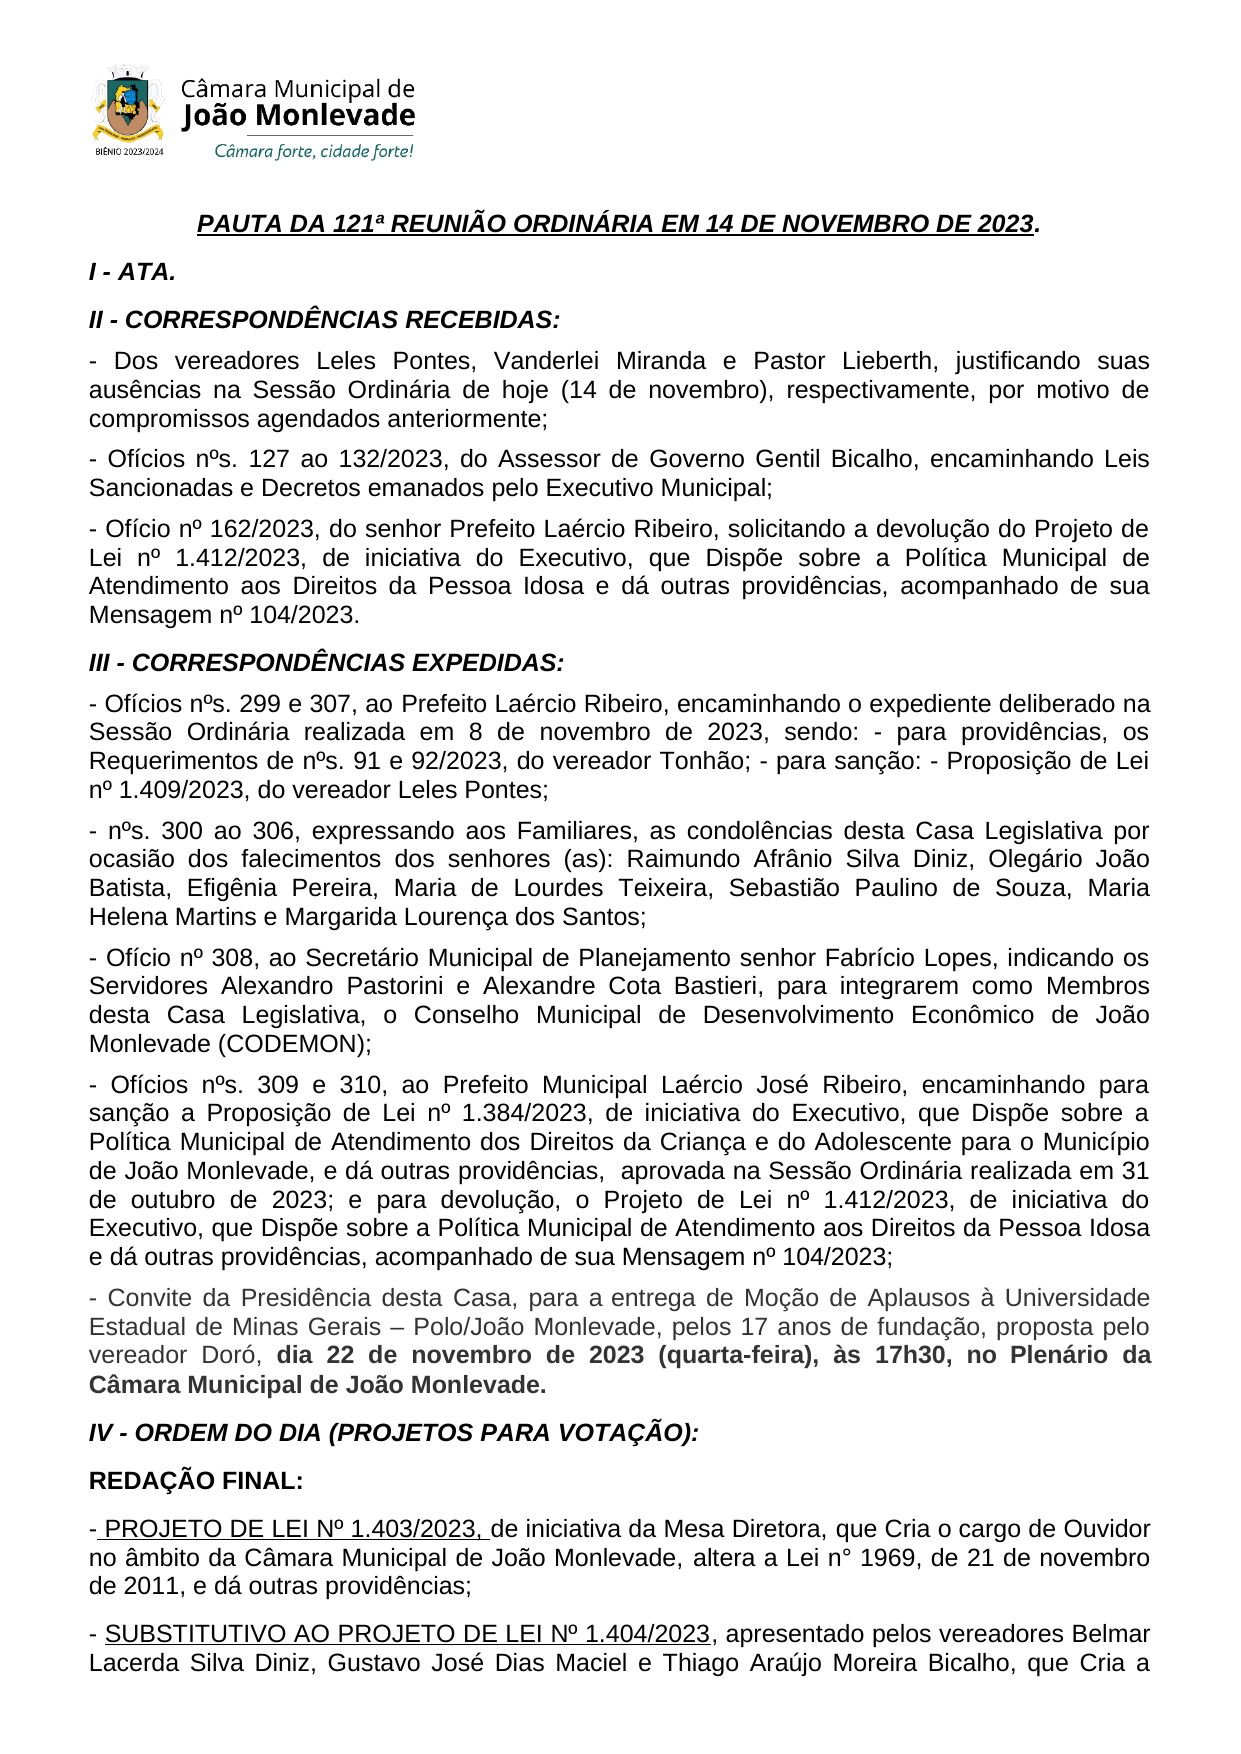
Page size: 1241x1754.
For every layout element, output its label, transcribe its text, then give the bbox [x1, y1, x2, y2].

text II - CORRESPONDÊNCIAS RECEBIDAS: [89, 305, 1152, 334]
text - Convite da Presidência desta Casa, para a entrega de Moção de Aplausos à Universidade Estadual de Minas Gerais – Polo/João Monlevade, pelos 17 anos de fundação, proposta pelo vereador Doró, dia 22 de novembro de 2023 (quarta-feira), às 17h30, no Plenário da Câmara Municipal de João Monlevade. [89, 1283, 1152, 1399]
picture [88, 59, 417, 162]
text I - ATA. [89, 257, 1152, 286]
text III - CORRESPONDÊNCIAS EXPEDIDAS: [89, 648, 1152, 677]
text - Ofício nº 308, ao Secretário Municipal de Planejamento senhor Fabrício Lopes, indicando os Servidores Alexandro Pastorini e Alexandre Cota Bastieri, para integrarem como Membros desta Casa Legislativa, o Conselho Municipal de Desenvolvimento Econômico de João Monlevade (CODEMON); [89, 943, 1152, 1058]
text IV - ORDEM DO DIA (PROJETOS PARA VOTAÇÃO): [89, 1418, 1152, 1447]
text - Ofícios nºs. 299 e 307, ao Prefeito Laércio Ribeiro, encaminhando o expediente deliberado na Sessão Ordinária realizada em 8 de novembro de 2023, sendo: - para providências, os Requerimentos de nºs. 91 e 92/2023, do vereador Tonhão; - para sanção: - Proposição de Lei nº 1.409/2023, do vereador Leles Pontes; [89, 689, 1152, 804]
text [89, 1619, 1152, 1677]
text - Ofícios nºs. 127 ao 132/2023, do Assessor de Governo Gentil Bicalho, encaminhando Leis Sancionadas e Decretos emanados pelo Executivo Municipal; [89, 444, 1152, 502]
text - Ofícios nºs. 309 e 310, ao Prefeito Municipal Laércio José Ribeiro, encaminhando para sanção a Proposição de Lei nº 1.384/2023, de iniciativa do Executivo, que Dispõe sobre a Política Municipal de Atendimento dos Direitos da Criança e do Adolescente para o Município de João Monlevade, e dá outras providências, aprovada na Sessão Ordinária realizada em 31 de outubro de 2023; e para devolução, o Projeto de Lei nº 1.412/2023, de iniciativa do Executivo, que Dispõe sobre a Política Municipal de Atendimento aos Direitos da Pessoa Idosa e dá outras providências, acompanhado de sua Mensagem nº 104/2023; [89, 1069, 1152, 1271]
text - Dos vereadores Leles Pontes, Vanderlei Miranda e Pastor Lieberth, justificando suas ausências na Sessão Ordinária de hoje (14 de novembro), respectivamente, por motivo de compromissos agendados anteriormente; [89, 346, 1152, 432]
text - Ofício nº 162/2023, do senhor Prefeito Laércio Ribeiro, solicitando a devolução do Projeto de Lei nº 1.412/2023, de iniciativa do Executivo, que Dispõe sobre a Política Municipal de Atendimento aos Direitos da Pessoa Idosa e dá outras providências, acompanhado de sua Mensagem nº 104/2023. [89, 514, 1152, 629]
text - PROJETO DE LEI Nº 1.403/2023, de iniciativa da Mesa Diretora, que Cria o cargo de Ouvidor no âmbito da Câmara Municipal de João Monlevade, altera a Lei n° 1969, de 21 de novembro de 2011, e dá outras providências; [89, 1514, 1152, 1600]
text PAUTA DA 121ª REUNIÃO ORDINÁRIA EM 14 DE NOVEMBRO DE 2023. [89, 209, 1152, 238]
text - nºs. 300 ao 306, expressando aos Familiares, as condolências desta Casa Legislativa por ocasião dos falecimentos dos senhores (as): Raimundo Afrânio Silva Diniz, Olegário João Batista, Efigênia Pereira, Maria de Lourdes Teixeira, Sebastião Paulino de Souza, Maria Helena Martins e Margarida Lourença dos Santos; [89, 816, 1152, 931]
text REDAÇÃO FINAL: [89, 1466, 1152, 1495]
